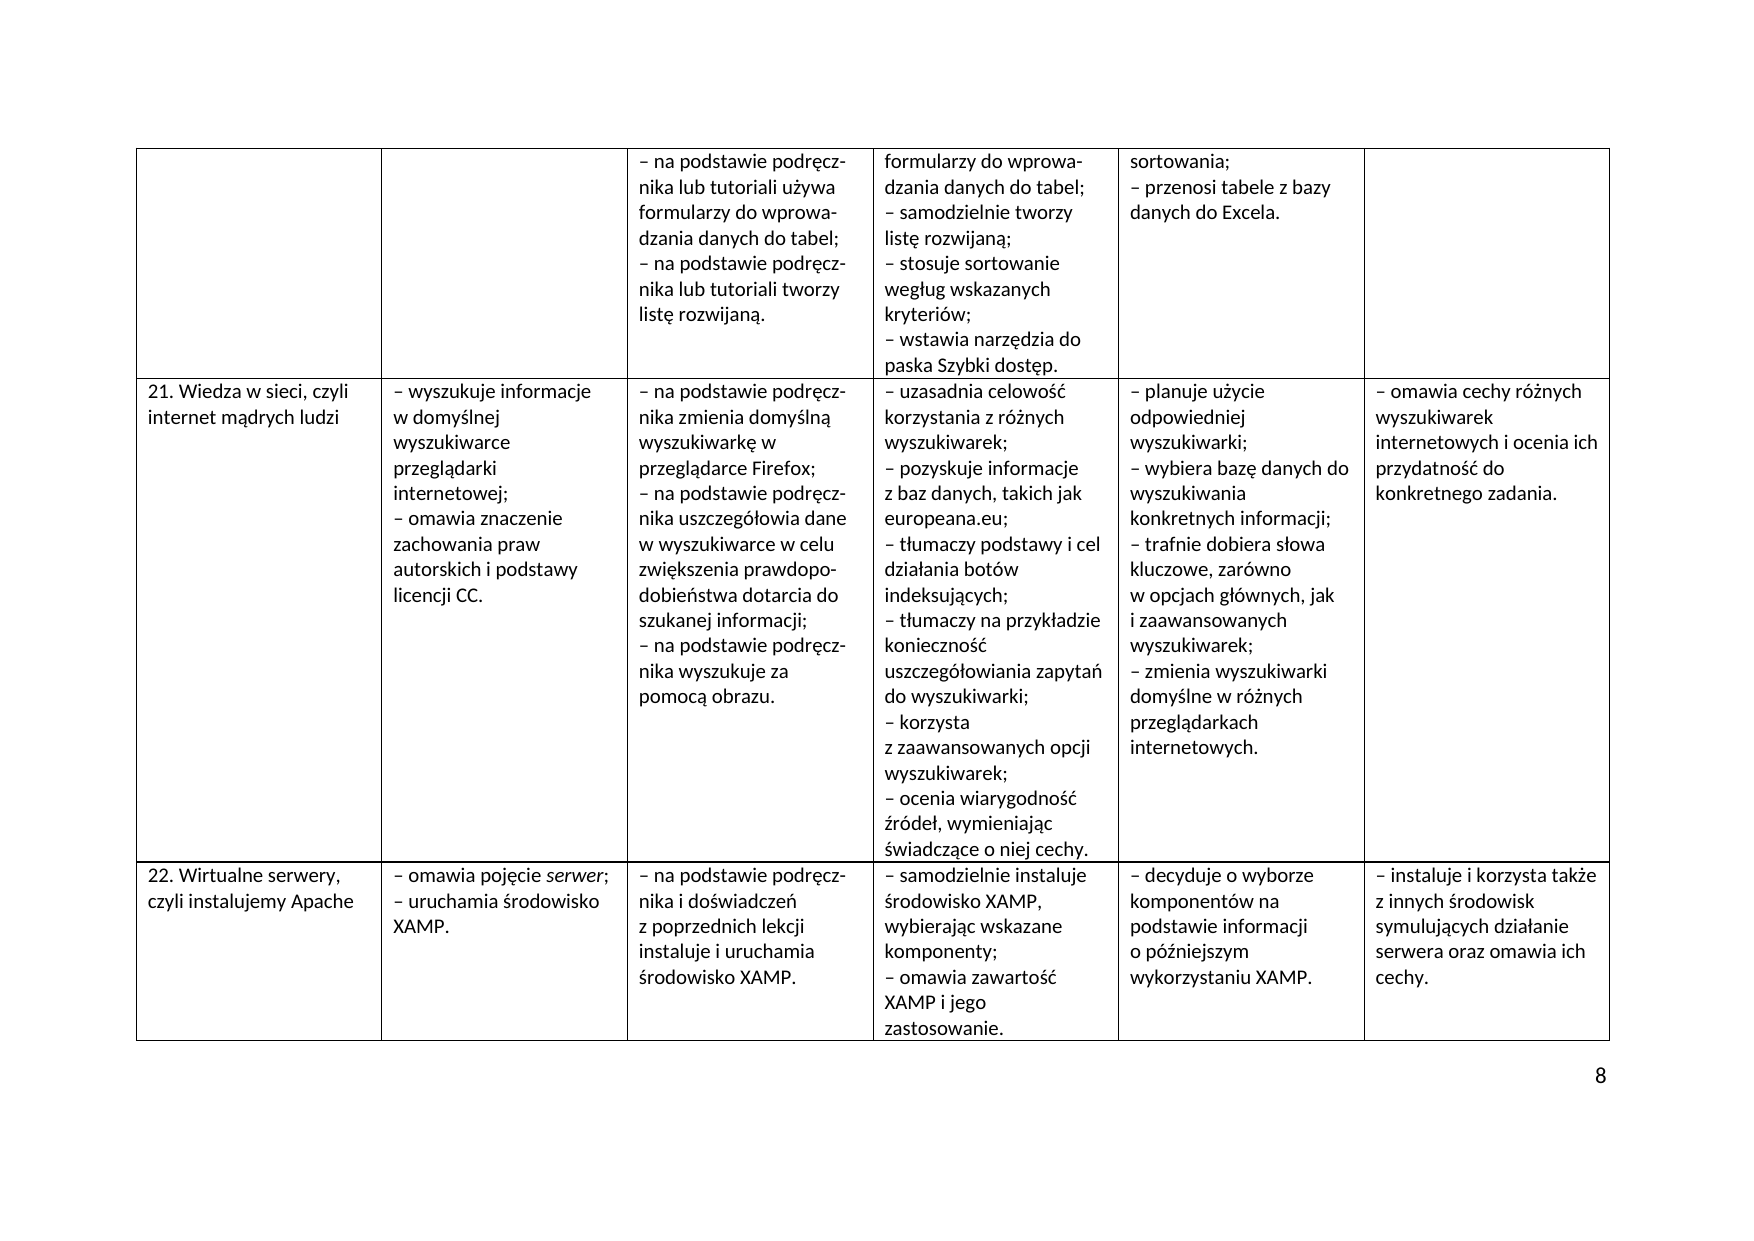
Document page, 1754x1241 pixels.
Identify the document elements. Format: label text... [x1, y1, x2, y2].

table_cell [628, 149, 873, 377]
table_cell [1119, 149, 1364, 377]
table_cell – planuje użycie odpowiedniej wyszukiwarki; – wybiera bazę danych do wyszukiwania konkretnych informacji; – trafnie dobiera słowa kluczowe, zarówno w opcjach głównych, jak i zaawansowanych wyszukiwarek; – zmienia wyszukiwarki domyślne w różnych przeglądarkach internetowych. [1119, 379, 1364, 861]
table_cell – wyszukuje informacje w domyślnej wyszukiwarce przeglądarki internetowej; – omawia znaczenie zachowania praw autorskich i podstawy licencji CC. [382, 379, 627, 861]
table_cell 21. Wiedza w sieci, czyli internet mądrych ludzi [137, 379, 381, 861]
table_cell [874, 149, 1118, 377]
table_cell – samodzielnie instaluje środowisko XAMP, wybierając wskazane komponenty; – omawia zawartość XAMP i jego zastosowanie. [874, 863, 1118, 1040]
table_cell – omawia cechy różnych wyszukiwarek internetowych i ocenia ich przydatność do konkretnego zadania. [1365, 379, 1609, 861]
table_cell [382, 149, 627, 377]
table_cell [1365, 149, 1609, 377]
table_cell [137, 149, 381, 377]
table_cell – na podstawie podręcz- nika i doświadczeń z poprzednich lekcji instaluje i uruchamia środowisko XAMP. [628, 863, 873, 1040]
table_cell – decyduje o wyborze komponentów na podstawie informacji o późniejszym wykorzystaniu XAMP. [1119, 863, 1364, 1040]
table_cell – uzasadnia celowość korzystania z różnych wyszukiwarek; – pozyskuje informacje z baz danych, takich jak europeana.eu; – tłumaczy podstawy i cel działania botów indeksujących; – tłumaczy na przykładzie konieczność uszczegółowiania zapytań do wyszukiwarki; – korzysta z zaawansowanych opcji wyszukiwarek; – ocenia wiarygodność źródeł, wymieniając świadczące o niej cechy. [874, 379, 1118, 861]
table_cell – instaluje i korzysta także z innych środowisk symulujących działanie serwera oraz omawia ich cechy. [1365, 863, 1609, 1040]
table_cell 22. Wirtualne serwery, czyli instalujemy Apache [137, 863, 381, 1040]
table_cell – na podstawie podręcz- nika zmienia domyślną wyszukiwarkę w przeglądarce Firefox; – na podstawie podręcz- nika uszczegółowia dane w wyszukiwarce w celu zwiększenia prawdopo- dobieństwa dotarcia do szukanej informacji; – na podstawie podręcz- nika wyszukuje za pomocą obrazu. [628, 379, 873, 861]
table_cell – omawia pojęcie serwer; – uruchamia środowisko XAMP. [382, 863, 627, 1040]
